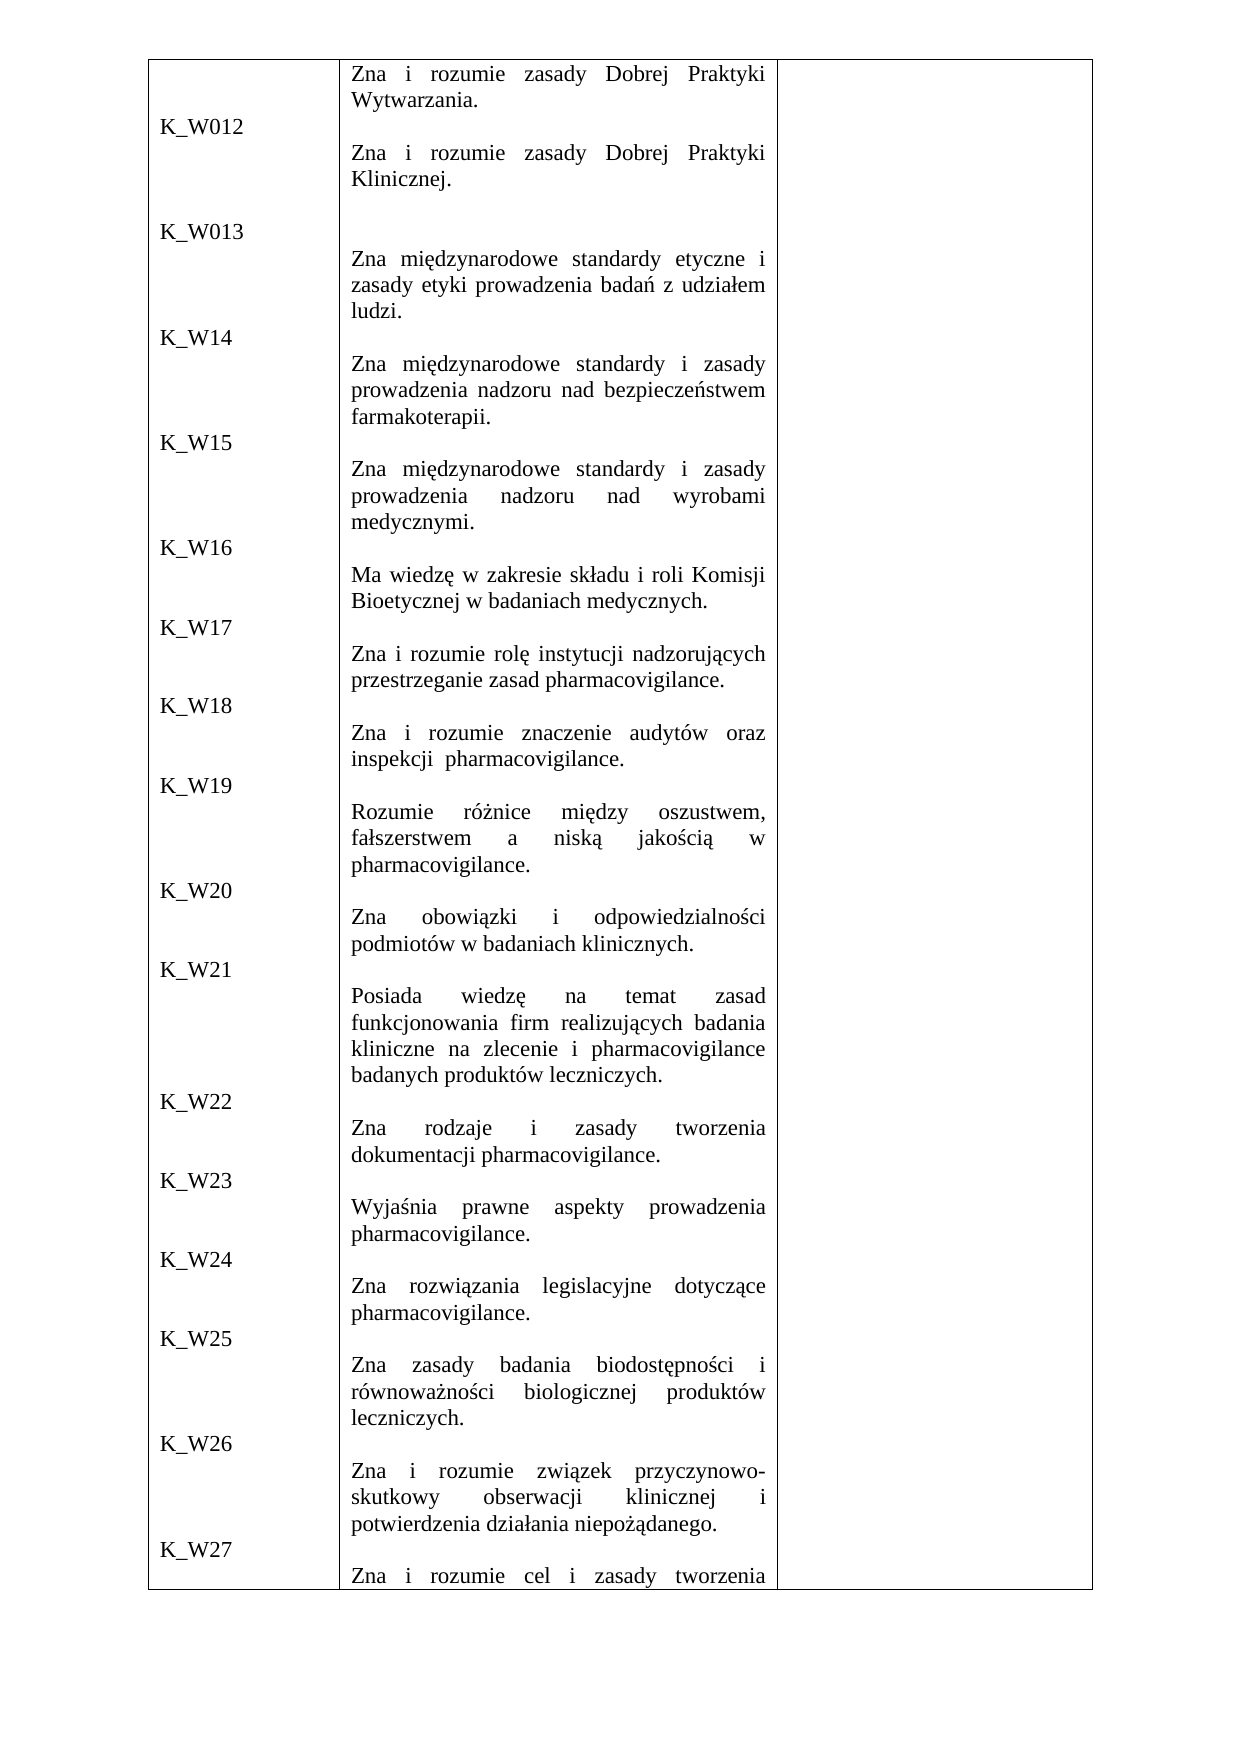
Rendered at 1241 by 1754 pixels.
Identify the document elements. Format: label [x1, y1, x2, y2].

table_cell [778, 60, 1092, 1589]
table_cell [340, 60, 777, 1589]
table_cell [149, 60, 339, 1589]
